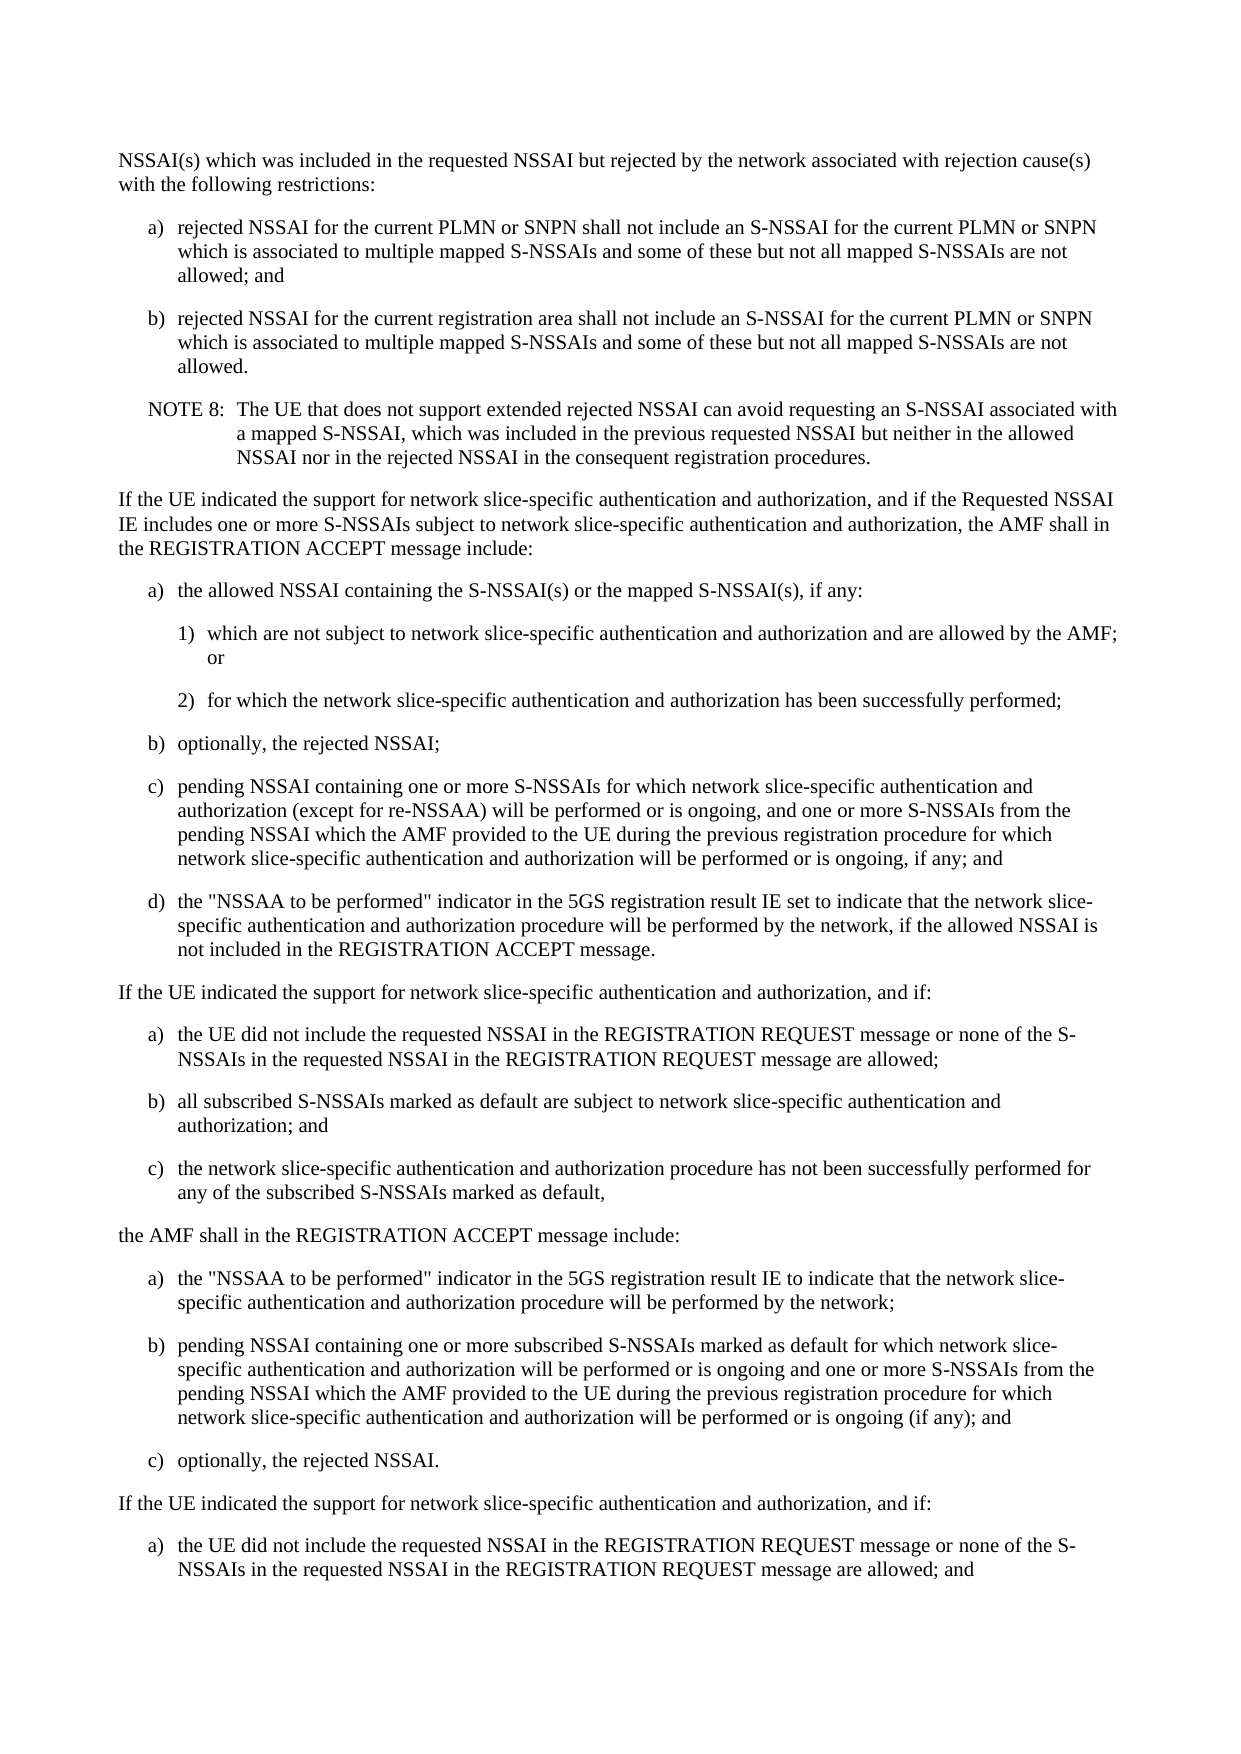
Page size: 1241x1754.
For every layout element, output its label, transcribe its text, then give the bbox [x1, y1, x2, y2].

text a) the UE did not include the requested NSSAI in the REGISTRATION REQUEST message or none of the S-NSSAIs in the requested NSSAI in the REGISTRATION REQUEST message are allowed; and [148, 1533, 1122, 1581]
text If the UE indicated the support for network slice-specific authentication and authorization, and if: [118, 1491, 1122, 1514]
text If the UE indicated the support for network slice-specific authentication and authorization, and if: [118, 979, 1122, 1004]
text c) pending NSSAI containing one or more S-NSSAIs for which network slice-specific authentication and authorization (except for re-NSSAA) will be performed or is ongoing, and one or more S-NSSAIs from the pending NSSAI which the AMF provided to the UE during the previous registration procedure for which network slice-specific authentication and authorization will be performed or is ongoing, if any; and [148, 774, 1122, 870]
text c) the network slice-specific authentication and authorization procedure has not been successfully performed for any of the subscribed S-NSSAIs marked as default, [148, 1156, 1122, 1204]
text a) the UE did not include the requested NSSAI in the REGISTRATION REQUEST message or none of the S-NSSAIs in the requested NSSAI in the REGISTRATION REQUEST message are allowed; [148, 1022, 1122, 1071]
text c) optionally, the rejected NSSAI. [148, 1448, 1122, 1472]
text a) the allowed NSSAI containing the S-NSSAI(s) or the mapped S-NSSAI(s), if any: [148, 578, 1122, 602]
text the AMF shall in the REGISTRATION ACCEPT message include: [118, 1223, 1122, 1247]
text 2) for which the network slice-specific authentication and authorization has been successfully performed; [177, 688, 1122, 712]
text b) all subscribed S-NSSAIs marked as default are subject to network slice-specific authentication and authorization; and [148, 1089, 1122, 1137]
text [118, 148, 1122, 196]
text b) optionally, the rejected NSSAI; [148, 731, 1122, 755]
text b) rejected NSSAI for the current registration area shall not include an S-NSSAI for the current PLMN or SNPN which is associated to multiple mapped S-NSSAIs and some of these but not all mapped S-NSSAIs are not allowed. [148, 306, 1122, 378]
text d) the "NSSAA to be performed" indicator in the 5GS registration result IE set to indicate that the network slice-specific authentication and authorization procedure will be performed by the network, if the allowed NSSAI is not included in the REGISTRATION ACCEPT message. [148, 889, 1122, 961]
text a) the "NSSAA to be performed" indicator in the 5GS registration result IE to indicate that the network slice-specific authentication and authorization procedure will be performed by the network; [148, 1266, 1122, 1314]
text a) rejected NSSAI for the current PLMN or SNPN shall not include an S-NSSAI for the current PLMN or SNPN which is associated to multiple mapped S-NSSAIs and some of these but not all mapped S-NSSAIs are not allowed; and [148, 214, 1122, 287]
text b) pending NSSAI containing one or more subscribed S-NSSAIs marked as default for which network slice-specific authentication and authorization will be performed or is ongoing and one or more S-NSSAIs from the pending NSSAI which the AMF provided to the UE during the previous registration procedure for which network slice-specific authentication and authorization will be performed or is ongoing (if any); and [148, 1333, 1122, 1429]
text 1) which are not subject to network slice-specific authentication and authorization and are allowed by the AMF; or [177, 621, 1122, 669]
text If the UE indicated the support for network slice-specific authentication and authorization, and if the Requested NSSAI IE includes one or more S-NSSAIs subject to network slice-specific authentication and authorization, the AMF shall in the REGISTRATION ACCEPT message include: [118, 487, 1122, 559]
text NOTE 8: The UE that does not support extended rejected NSSAI can avoid requesting an S-NSSAI associated with a mapped S-NSSAI, which was included in the previous requested NSSAI but neither in the allowed NSSAI nor in the rejected NSSAI in the consequent registration procedures. [148, 396, 1122, 469]
